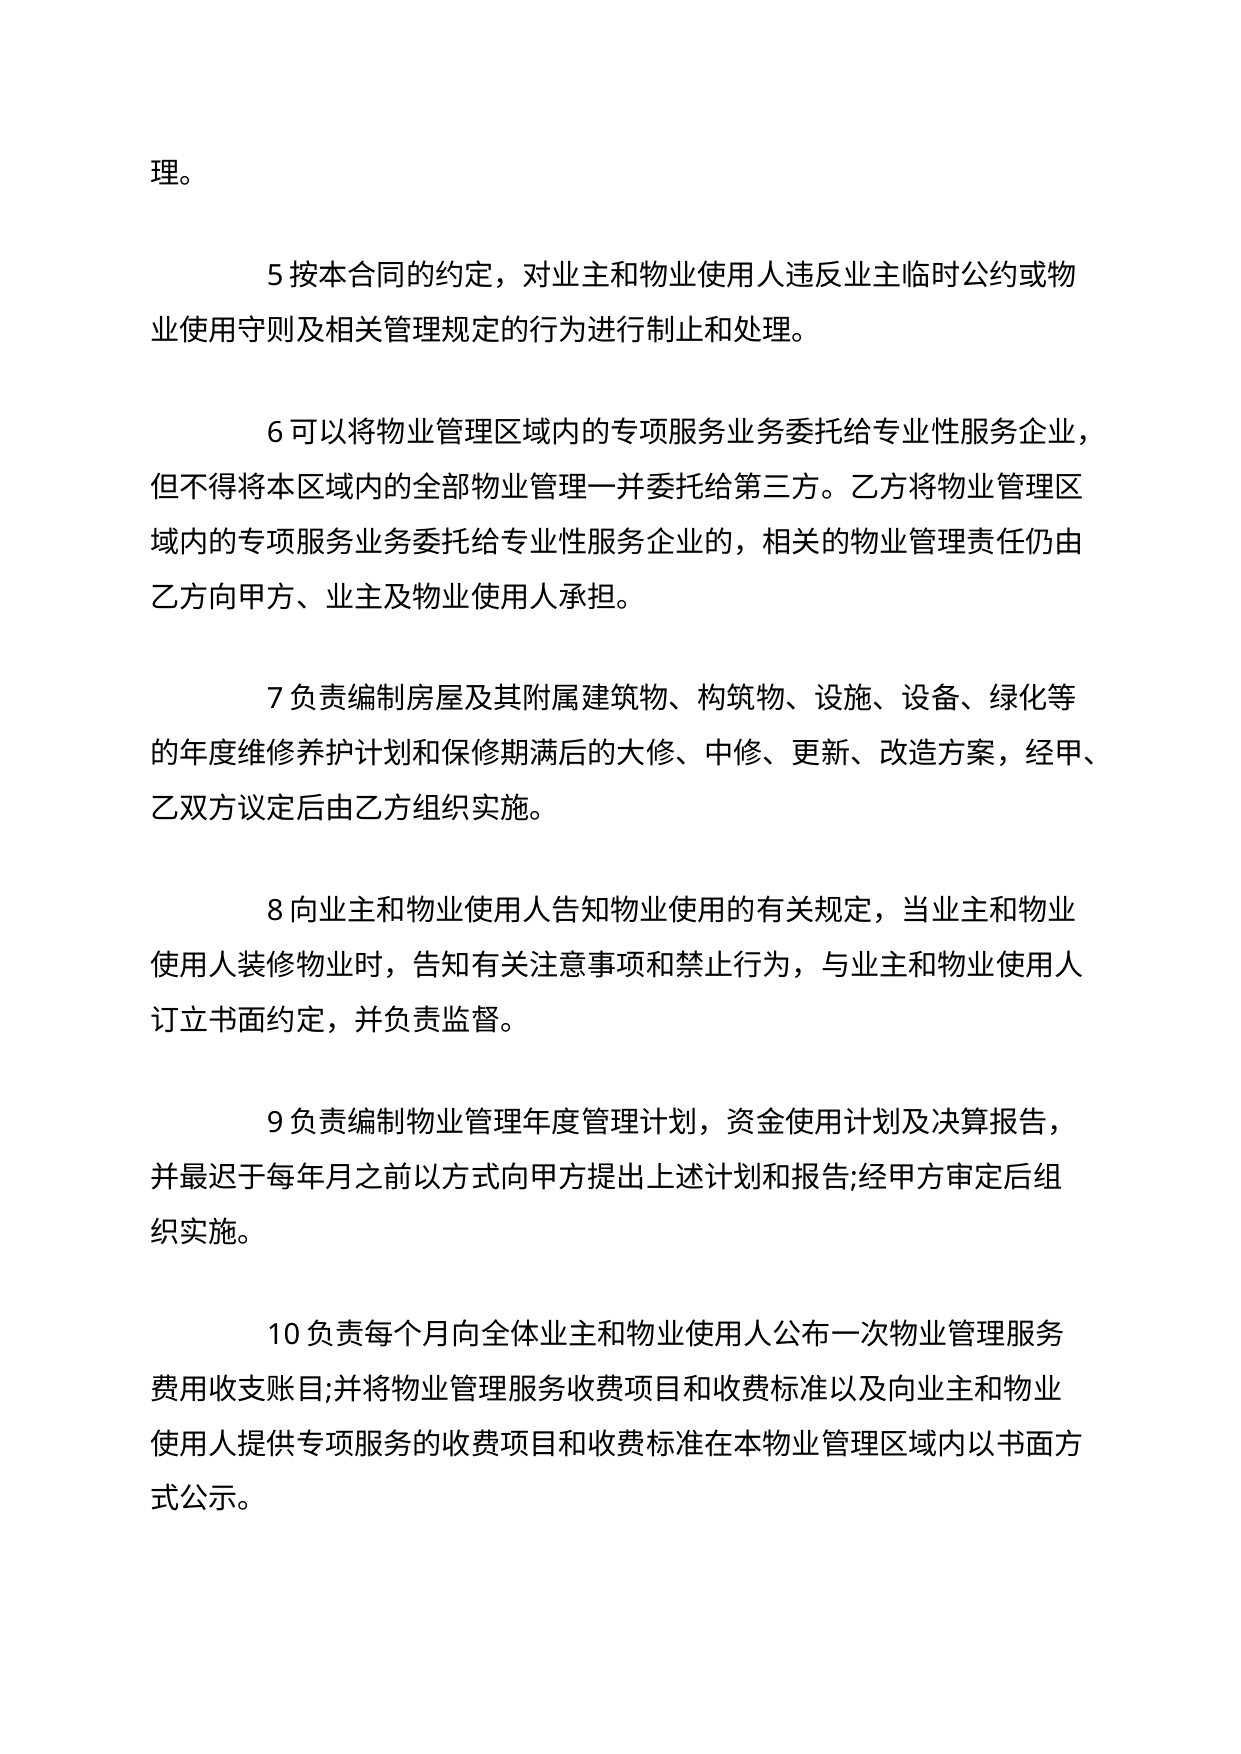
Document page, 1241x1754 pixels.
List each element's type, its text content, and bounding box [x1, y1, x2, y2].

text 10负责每个月向全体业主和物业使用人公布一次物业管理服务费用收支账目;并将物业管理服务收费项目和收费标准以及向业主和物业使用人提供专项服务的收费项目和收费标准在本物业管理区域内以书面方式公示。 [150, 1310, 1090, 1517]
text 7负责编制房屋及其附属建筑物、构筑物、设施、设备、绿化等的年度维修养护计划和保修期满后的大修、中修、更新、改造方案，经甲、乙双方议定后由乙方组织实施。 [150, 675, 1090, 827]
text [150, 150, 1090, 192]
text 6可以将物业管理区域内的专项服务业务委托给专业性服务企业，但不得将本区域内的全部物业管理一并委托给第三方。乙方将物业管理区域内的专项服务业务委托给专业性服务企业的，相关的物业管理责任仍由乙方向甲方、业主及物业使用人承担。 [150, 408, 1090, 616]
text 8向业主和物业使用人告知物业使用的有关规定，当业主和物业使用人装修物业时，告知有关注意事项和禁止行为，与业主和物业使用人订立书面约定，并负责监督。 [150, 887, 1090, 1039]
text 9负责编制物业管理年度管理计划，资金使用计划及决算报告，并最迟于每年月之前以方式向甲方提出上述计划和报告;经甲方审定后组织实施。 [150, 1098, 1090, 1251]
text 5按本合同的约定，对业主和物业使用人违反业主临时公约或物业使用守则及相关管理规定的行为进行制止和处理。 [150, 252, 1090, 349]
